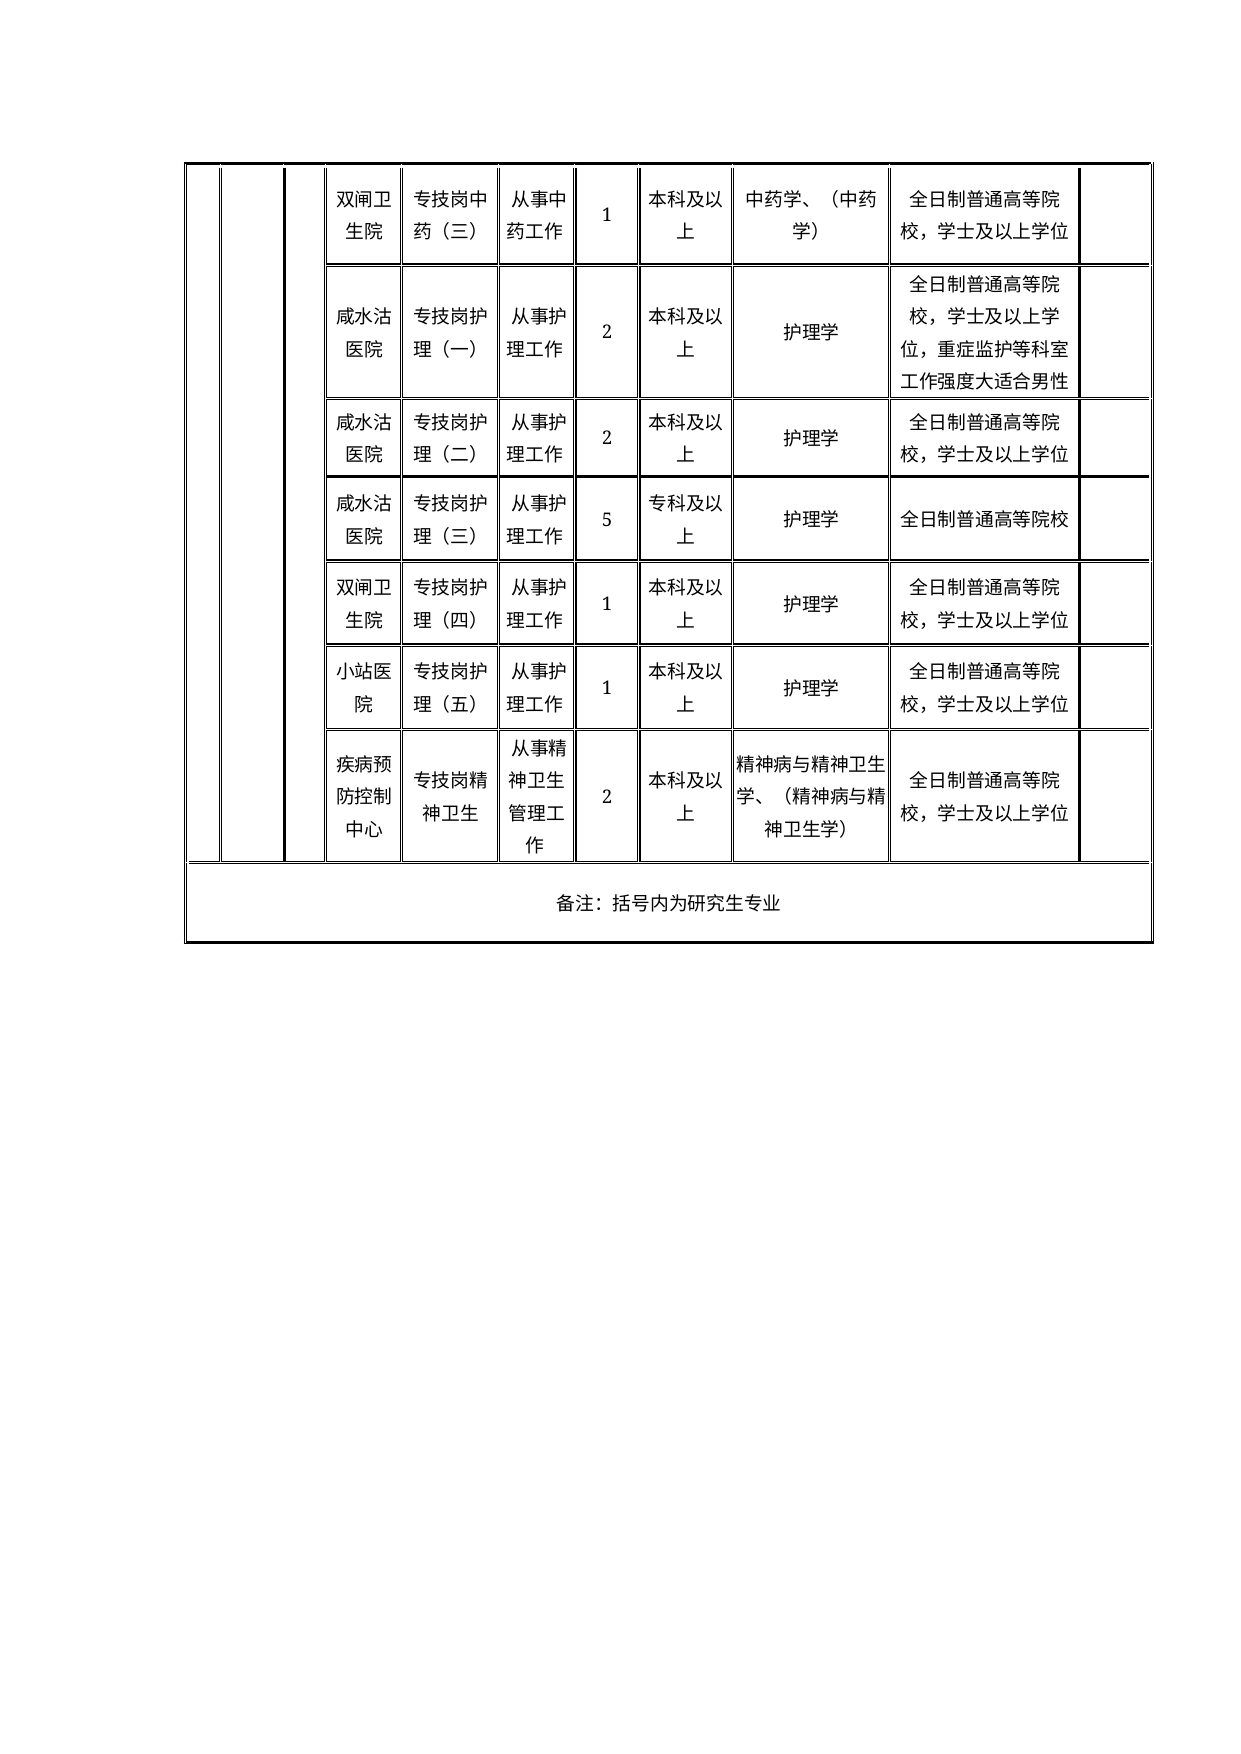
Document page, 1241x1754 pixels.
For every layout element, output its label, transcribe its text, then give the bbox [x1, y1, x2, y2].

table_cell 2 [577, 731, 637, 861]
table_cell 小站医院 [327, 647, 400, 727]
table_cell 专技岗护理（四） [403, 563, 497, 643]
table_cell 咸水沽医院 [327, 400, 400, 475]
table_cell 咸水沽医院 [327, 478, 400, 559]
table_cell 全日制普通高等院校，学士及以上学位 [891, 647, 1078, 727]
table_cell 本科及以上 [639, 165, 733, 263]
table_cell 专技岗护理（三） [403, 478, 497, 559]
table_cell 1 [577, 563, 637, 643]
table_cell 中药学、（中药学） [733, 165, 889, 263]
table_cell 1 [577, 647, 637, 727]
table_cell 疾病预防控制中心 [327, 731, 400, 861]
table_cell 5 [577, 478, 637, 559]
table_cell 从事护理工作 [500, 647, 573, 727]
table_cell 本科及以上 [641, 731, 731, 861]
table_cell 专技岗护理（五） [403, 647, 497, 727]
table_cell 从事护理工作 [500, 267, 573, 397]
table_cell 1 [575, 164, 639, 263]
table_cell 本科及以上 [641, 647, 731, 727]
table_cell 护理学 [734, 267, 888, 397]
table_cell 从事中药工作 [499, 164, 575, 263]
table_cell 护理学 [734, 563, 888, 643]
table_cell 双闸卫生院 [326, 165, 402, 263]
table_cell 全日制普通高等院校，学士及以上学位 [891, 563, 1078, 643]
table_cell 护理学 [734, 400, 888, 475]
table_cell 护理学 [734, 478, 888, 559]
table_cell 全日制普通高等院校，学士及以上学位 [890, 165, 1079, 263]
table_cell 专技岗中药（三） [402, 165, 499, 263]
table_cell 专技岗精神卫生 [403, 731, 497, 861]
table_cell 本科及以上 [641, 400, 731, 475]
table_cell [1079, 162, 1152, 263]
table_cell 本科及以上 [641, 563, 731, 643]
table_cell [1081, 475, 1151, 559]
table_cell [1081, 728, 1151, 861]
table_cell 全日制普通高等院校，学士及以上学位 [891, 400, 1078, 475]
table_cell 从事护理工作 [500, 478, 573, 559]
table_cell 2 [577, 400, 637, 475]
table_cell 全日制普通高等院校，学士及以上学位 [891, 731, 1078, 861]
table_cell 护理学 [734, 647, 888, 727]
table_cell 咸水沽医院 [327, 267, 400, 397]
table_cell [1081, 559, 1151, 643]
table_cell 2 [577, 267, 637, 397]
table_cell 全日制普通高等院校 [891, 478, 1078, 559]
table_cell 专科及以上 [641, 478, 731, 559]
table_cell 从事护理工作 [500, 563, 573, 643]
table_cell 本科及以上 [641, 267, 731, 397]
table_cell [1079, 397, 1152, 475]
table_cell 备注：括号内为研究生专业 [185, 861, 1152, 941]
table_cell [1081, 263, 1151, 397]
table_cell 专技岗护理（一） [403, 267, 497, 397]
table_cell 全日制普通高等院校，学士及以上学位，重症监护等科室工作强度大适合男性 [891, 267, 1078, 397]
table_cell 从事护理工作 [500, 400, 573, 475]
table_cell [1081, 643, 1151, 727]
table_cell 专技岗护理（二） [403, 400, 497, 475]
table_cell 从事精神卫生管理工作 [500, 731, 573, 861]
table_cell 精神病与精神卫生学、（精神病与精神卫生学） [734, 731, 888, 861]
table_cell 双闸卫生院 [327, 563, 400, 643]
